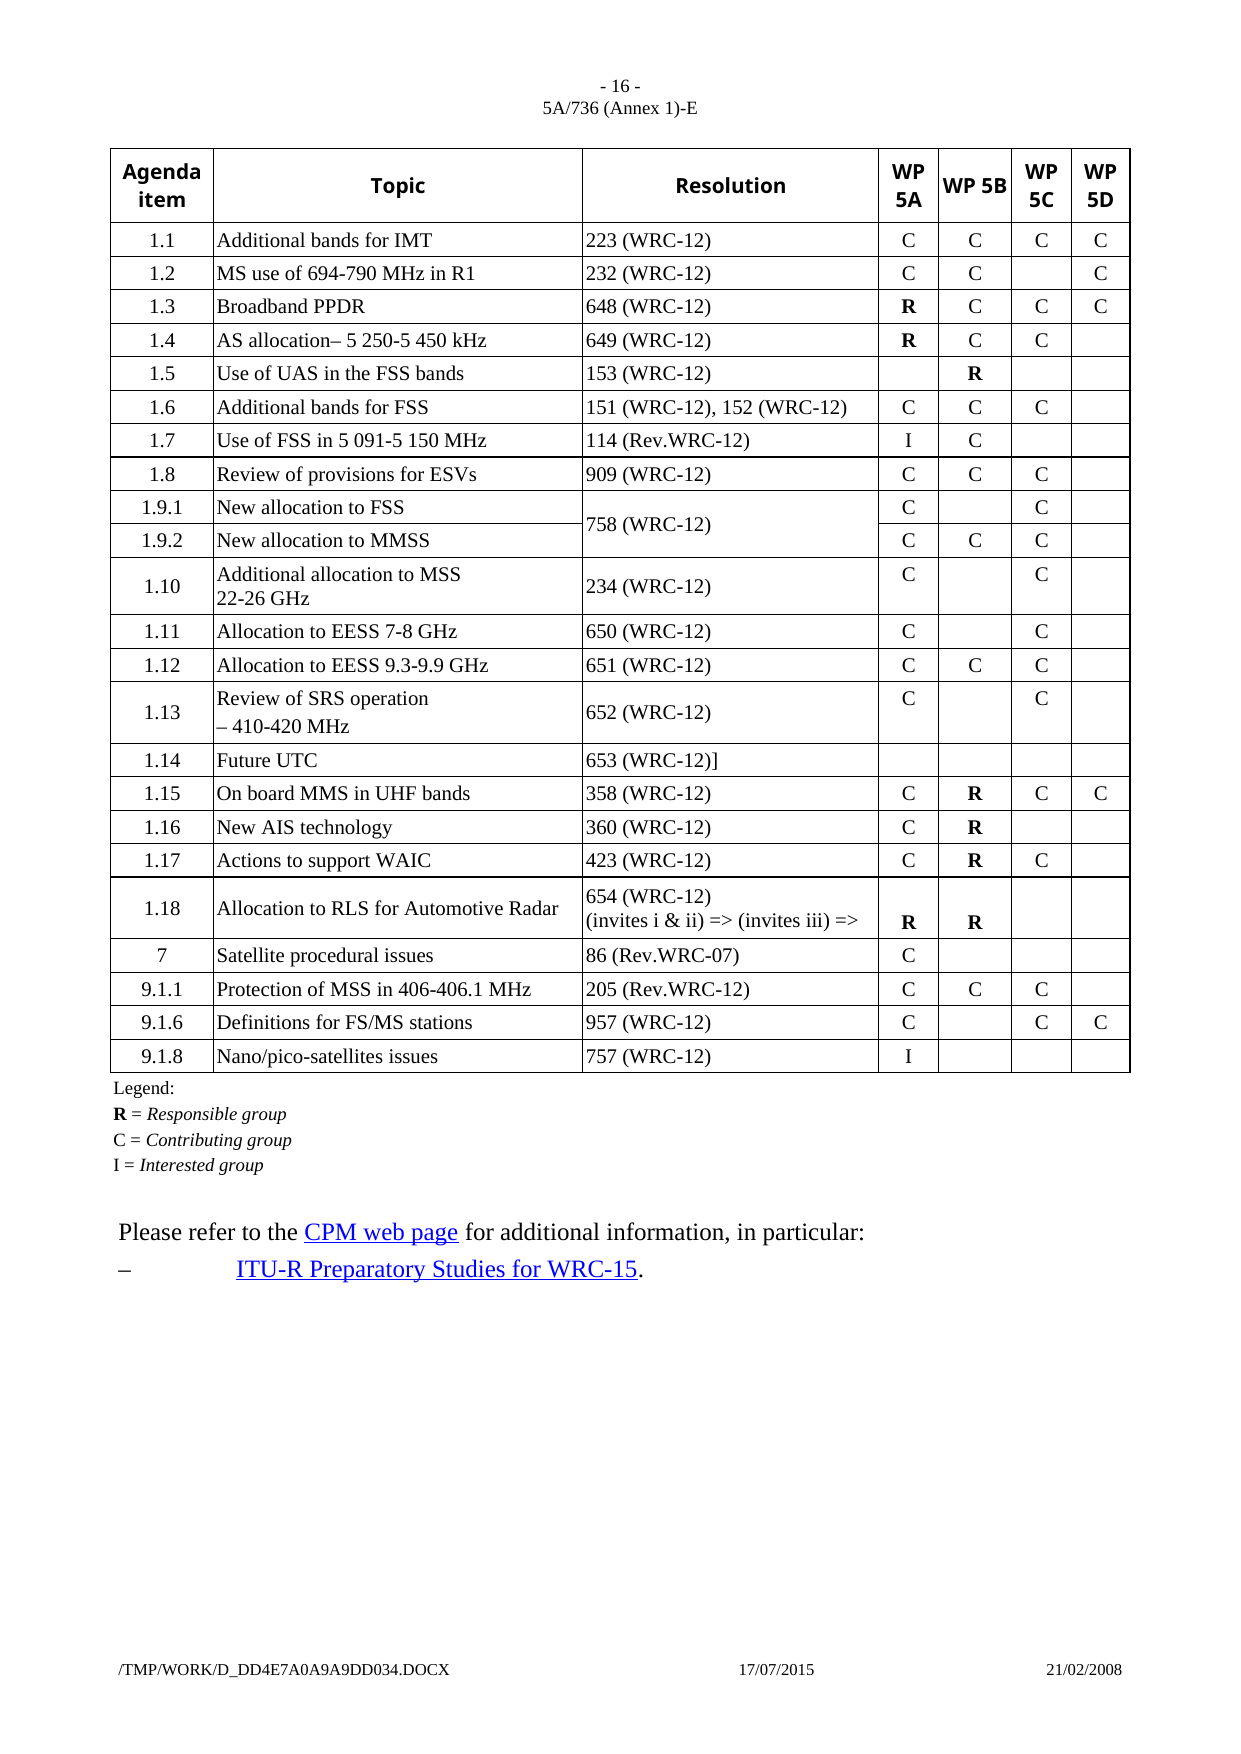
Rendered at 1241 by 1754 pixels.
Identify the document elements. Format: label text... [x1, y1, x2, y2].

table_cell 1.7 [111, 424, 213, 456]
table_cell 360 (WRC-12) [583, 811, 878, 843]
table_cell C [939, 391, 1011, 423]
table_header Resolution [583, 149, 878, 222]
table_cell 7 [111, 939, 213, 972]
table_header WP 5C [1012, 149, 1071, 222]
table_cell [1012, 357, 1071, 389]
text – ITU-R Preparatory Studies for WRC-15. [118, 1254, 1122, 1282]
table_cell 423 (WRC-12) [583, 844, 878, 876]
table_cell C [1012, 458, 1071, 490]
table_cell R [879, 878, 938, 938]
table_cell New allocation to MMSS [214, 524, 582, 557]
table_cell 654 (WRC-12) (invites i & ii) => (invites iii) => [583, 878, 878, 938]
table_cell Future UTC [214, 744, 582, 776]
table_cell C [1012, 491, 1071, 523]
table_cell 648 (WRC-12) [583, 290, 878, 323]
table_cell 1.6 [111, 391, 213, 423]
table_cell 234 (WRC-12) [583, 558, 878, 614]
table_cell C [1012, 777, 1071, 809]
table_cell C [879, 811, 938, 843]
table_cell C [1072, 777, 1129, 809]
table_cell C [879, 524, 938, 557]
table_cell Use of FSS in 5 091-5 150 MHz [214, 424, 582, 456]
table_cell New AIS technology [214, 811, 582, 843]
table_cell [1072, 811, 1129, 843]
table_header WP 5D [1072, 149, 1129, 222]
table_cell C [1072, 223, 1129, 256]
table_cell 1.4 [111, 324, 213, 356]
table_cell New allocation to FSS [214, 491, 582, 523]
table_cell C [879, 682, 938, 743]
table_cell C [1012, 615, 1071, 648]
table_cell R [939, 357, 1011, 389]
table_cell Additional allocation to MSS 22-26 GHz [214, 558, 582, 614]
table_cell C [1012, 682, 1071, 743]
table_cell Nano/pico-satellites issues [214, 1040, 582, 1072]
table_cell Use of UAS in the FSS bands [214, 357, 582, 389]
table_cell [1012, 878, 1071, 938]
table_cell Allocation to RLS for Automotive Radar [214, 878, 582, 938]
table_cell [1012, 811, 1071, 843]
table_cell C [879, 844, 938, 876]
table_cell Protection of MSS in 406-406.1 MHz [214, 973, 582, 1005]
table_cell C [879, 973, 938, 1005]
table_cell [1072, 973, 1129, 1005]
table_cell [1072, 324, 1129, 356]
table_cell 757 (WRC-12) [583, 1040, 878, 1072]
table_cell [1072, 878, 1129, 938]
table_cell [1072, 844, 1129, 876]
table_cell Actions to support WAIC [214, 844, 582, 876]
table_cell C [1012, 558, 1071, 614]
table_cell [939, 682, 1011, 743]
table_cell [1012, 1040, 1071, 1072]
table_cell I [879, 424, 938, 456]
table_cell R [879, 324, 938, 356]
table_cell C [1012, 324, 1071, 356]
table_cell C [939, 649, 1011, 681]
table_cell Definitions for FS/MS stations [214, 1006, 582, 1038]
table_cell [1072, 1040, 1129, 1072]
table_cell [939, 491, 1011, 523]
table_cell R [939, 777, 1011, 809]
table_cell [879, 357, 938, 389]
table_header WP 5A [879, 149, 938, 222]
table_cell C [879, 615, 938, 648]
table_cell R [939, 844, 1011, 876]
table_cell [1072, 558, 1129, 614]
table_cell 650 (WRC-12) [583, 615, 878, 648]
table_cell Allocation to EESS 9.3-9.9 GHz [214, 649, 582, 681]
table_cell 1.12 [111, 649, 213, 681]
table_cell C [1012, 391, 1071, 423]
table_cell [1072, 744, 1129, 776]
table_cell 1.14 [111, 744, 213, 776]
table_cell C [1012, 290, 1071, 323]
table_cell 1.11 [111, 615, 213, 648]
table_cell 1.9.1 [111, 491, 213, 523]
table_cell C [1012, 524, 1071, 557]
table_cell [1012, 257, 1071, 289]
table_cell 358 (WRC-12) [583, 777, 878, 809]
table_cell 1.1 [111, 223, 213, 256]
table_cell C [1012, 649, 1071, 681]
table_cell [1012, 744, 1071, 776]
table_cell 9.1.6 [111, 1006, 213, 1038]
table_cell Additional bands for IMT [214, 223, 582, 256]
table_cell Satellite procedural issues [214, 939, 582, 972]
table_cell 153 (WRC-12) [583, 357, 878, 389]
table_cell [1072, 682, 1129, 743]
table_cell C [1012, 844, 1071, 876]
table_cell 232 (WRC-12) [583, 257, 878, 289]
table_cell 909 (WRC-12) [583, 458, 878, 490]
table_cell C [879, 458, 938, 490]
table_cell [1072, 649, 1129, 681]
table_cell 86 (Rev.WRC-07) [583, 939, 878, 972]
table_cell Broadband PPDR [214, 290, 582, 323]
table_cell [1072, 615, 1129, 648]
table_cell C [939, 973, 1011, 1005]
table_cell 1.17 [111, 844, 213, 876]
table_cell 1.5 [111, 357, 213, 389]
table_cell C [879, 391, 938, 423]
table_cell C [1012, 973, 1071, 1005]
table_cell 1.8 [111, 458, 213, 490]
table_cell C [879, 649, 938, 681]
table_cell 1.3 [111, 290, 213, 323]
table_cell 1.16 [111, 811, 213, 843]
table_cell R [939, 878, 1011, 938]
table_cell [879, 744, 938, 776]
table_header Agenda item [111, 149, 213, 222]
table_cell C [939, 324, 1011, 356]
text Please refer to the CPM web page for additional information, in particular: [118, 1217, 1122, 1245]
table_cell [1072, 939, 1129, 972]
table_cell R [939, 811, 1011, 843]
table_cell On board MMS in UHF bands [214, 777, 582, 809]
table_cell [1072, 357, 1129, 389]
table_cell 653 (WRC-12)] [583, 744, 878, 776]
table_cell 9.1.8 [111, 1040, 213, 1072]
table_cell AS allocation– 5 250-5 450 kHz [214, 324, 582, 356]
table_cell C [939, 290, 1011, 323]
table_cell C [939, 424, 1011, 456]
table_cell [1012, 939, 1071, 972]
table_header WP 5B [939, 149, 1011, 222]
table_cell [1072, 424, 1129, 456]
table_cell 114 (Rev.WRC-12) [583, 424, 878, 456]
table_cell Review of SRS operation – 410-420 MHz [214, 682, 582, 743]
table_cell [1072, 491, 1129, 523]
table_cell 223 (WRC-12) [583, 223, 878, 256]
table_cell C [879, 491, 938, 523]
table_cell 957 (WRC-12) [583, 1006, 878, 1038]
table_cell C [939, 223, 1011, 256]
table_cell [939, 558, 1011, 614]
table_cell Additional bands for FSS [214, 391, 582, 423]
table_cell Legend: R = Responsible group C = Contributing group I = Interested group [110, 1073, 1130, 1180]
table_cell R [879, 290, 938, 323]
table_cell 1.13 [111, 682, 213, 743]
table_cell [939, 1006, 1011, 1038]
table_cell [1072, 458, 1129, 490]
table_cell 1.9.2 [111, 524, 213, 557]
table_cell C [879, 257, 938, 289]
table_cell 649 (WRC-12) [583, 324, 878, 356]
table_cell 9.1.1 [111, 973, 213, 1005]
table_cell C [1012, 223, 1071, 256]
table_cell [939, 615, 1011, 648]
table_cell 205 (Rev.WRC-12) [583, 973, 878, 1005]
table_cell C [879, 939, 938, 972]
table_cell C [939, 524, 1011, 557]
table_cell [1012, 424, 1071, 456]
table_cell 151 (WRC-12), 152 (WRC-12) [583, 391, 878, 423]
table_cell [1072, 391, 1129, 423]
table_cell [1072, 524, 1129, 557]
table_cell [939, 1040, 1011, 1072]
table_cell 651 (WRC-12) [583, 649, 878, 681]
table_header Topic [214, 149, 582, 222]
table_cell 1.10 [111, 558, 213, 614]
table_cell [939, 939, 1011, 972]
table_cell C [939, 257, 1011, 289]
table_cell C [1072, 257, 1129, 289]
table_cell C [879, 1006, 938, 1038]
table_cell C [939, 458, 1011, 490]
table_cell MS use of 694-790 MHz in R1 [214, 257, 582, 289]
table_cell C [1012, 1006, 1071, 1038]
table_cell 1.2 [111, 257, 213, 289]
table_cell [939, 744, 1011, 776]
table_cell 1.15 [111, 777, 213, 809]
table_cell I [879, 1040, 938, 1072]
table_cell 1.18 [111, 878, 213, 938]
table_cell C [1072, 290, 1129, 323]
table_cell C [879, 558, 938, 614]
table_cell C [879, 777, 938, 809]
table_cell 652 (WRC-12) [583, 682, 878, 743]
table_cell 758 (WRC-12) [583, 491, 878, 557]
table_cell C [1072, 1006, 1129, 1038]
table_cell C [879, 223, 938, 256]
table_cell Review of provisions for ESVs [214, 458, 582, 490]
table_cell Allocation to EESS 7-8 GHz [214, 615, 582, 648]
